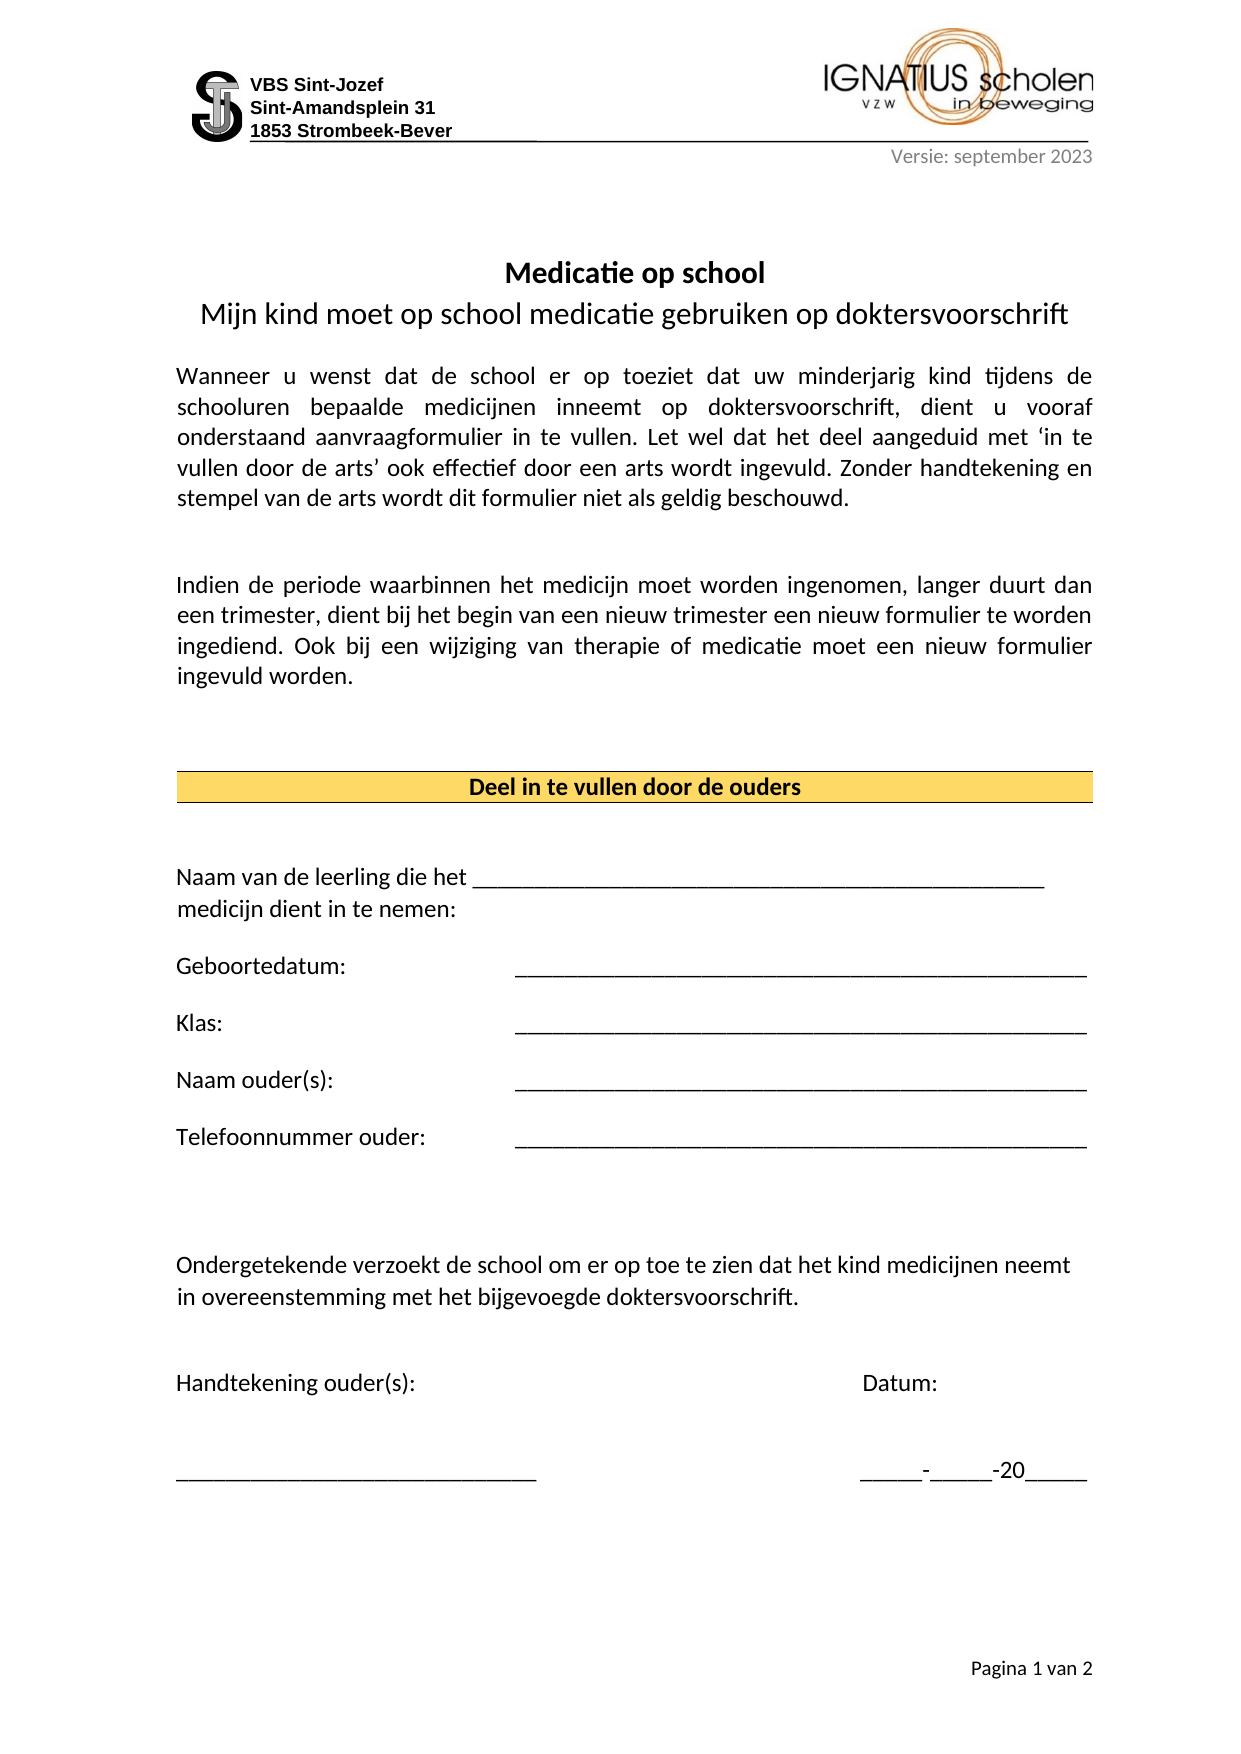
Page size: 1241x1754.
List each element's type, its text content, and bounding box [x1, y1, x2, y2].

text Handtekening ouder(s): Datum: [176, 1367, 1093, 1398]
text Versie: september 2023 [177, 143, 1093, 168]
text Wanneer u wenst dat de school er op toeziet dat uw minderjarig kind tijdens de schooluren bepaalde medicijnen inneemt op doktersvoorschrift, dient u vooraf onderstaand aanvraagformulier in te vullen. Let wel dat het deel aangeduid met ‘in te vullen door de arts’ ook effectief door een arts wordt ingevuld. Zonder handtekening en stempel van de arts wordt dit formulier niet als geldig beschouwd. [176, 360, 1094, 513]
text Indien de periode waarbinnen het medicijn moet worden ingenomen, langer duurt dan een trimester, dient bij het begin van een nieuw trimester een nieuw formulier te worden ingediend. Ook bij een wijziging van therapie of medicatie moet een nieuw formulier ingevuld worden. [176, 569, 1094, 691]
text Naam van de leerling die het ______________________________________________ medicijn dient in te nemen: [176, 861, 1093, 923]
picture [822, 28, 1094, 125]
text Klas: ______________________________________________ [176, 1007, 1093, 1038]
text _____________________________ _____-_____-20_____ [176, 1454, 1093, 1485]
text Telefoonnummer ouder: ______________________________________________ [176, 1121, 1093, 1152]
subtitle Medicatie op school [177, 253, 1093, 291]
text Naam ouder(s): ______________________________________________ [176, 1064, 1093, 1095]
picture [192, 71, 243, 142]
subtitle Deel in te vullen door de ouders [177, 772, 1093, 802]
text Geboortedatum: ______________________________________________ [176, 950, 1093, 981]
text Ondergetekende verzoekt de school om er op toe te zien dat het kind medicijnen neemt in overeenstemming met het bijgevoegde doktersvoorschrift. [176, 1249, 1093, 1312]
text Mijn kind moet op school medicatie gebruiken op doktersvoorschrift [200, 294, 1093, 332]
